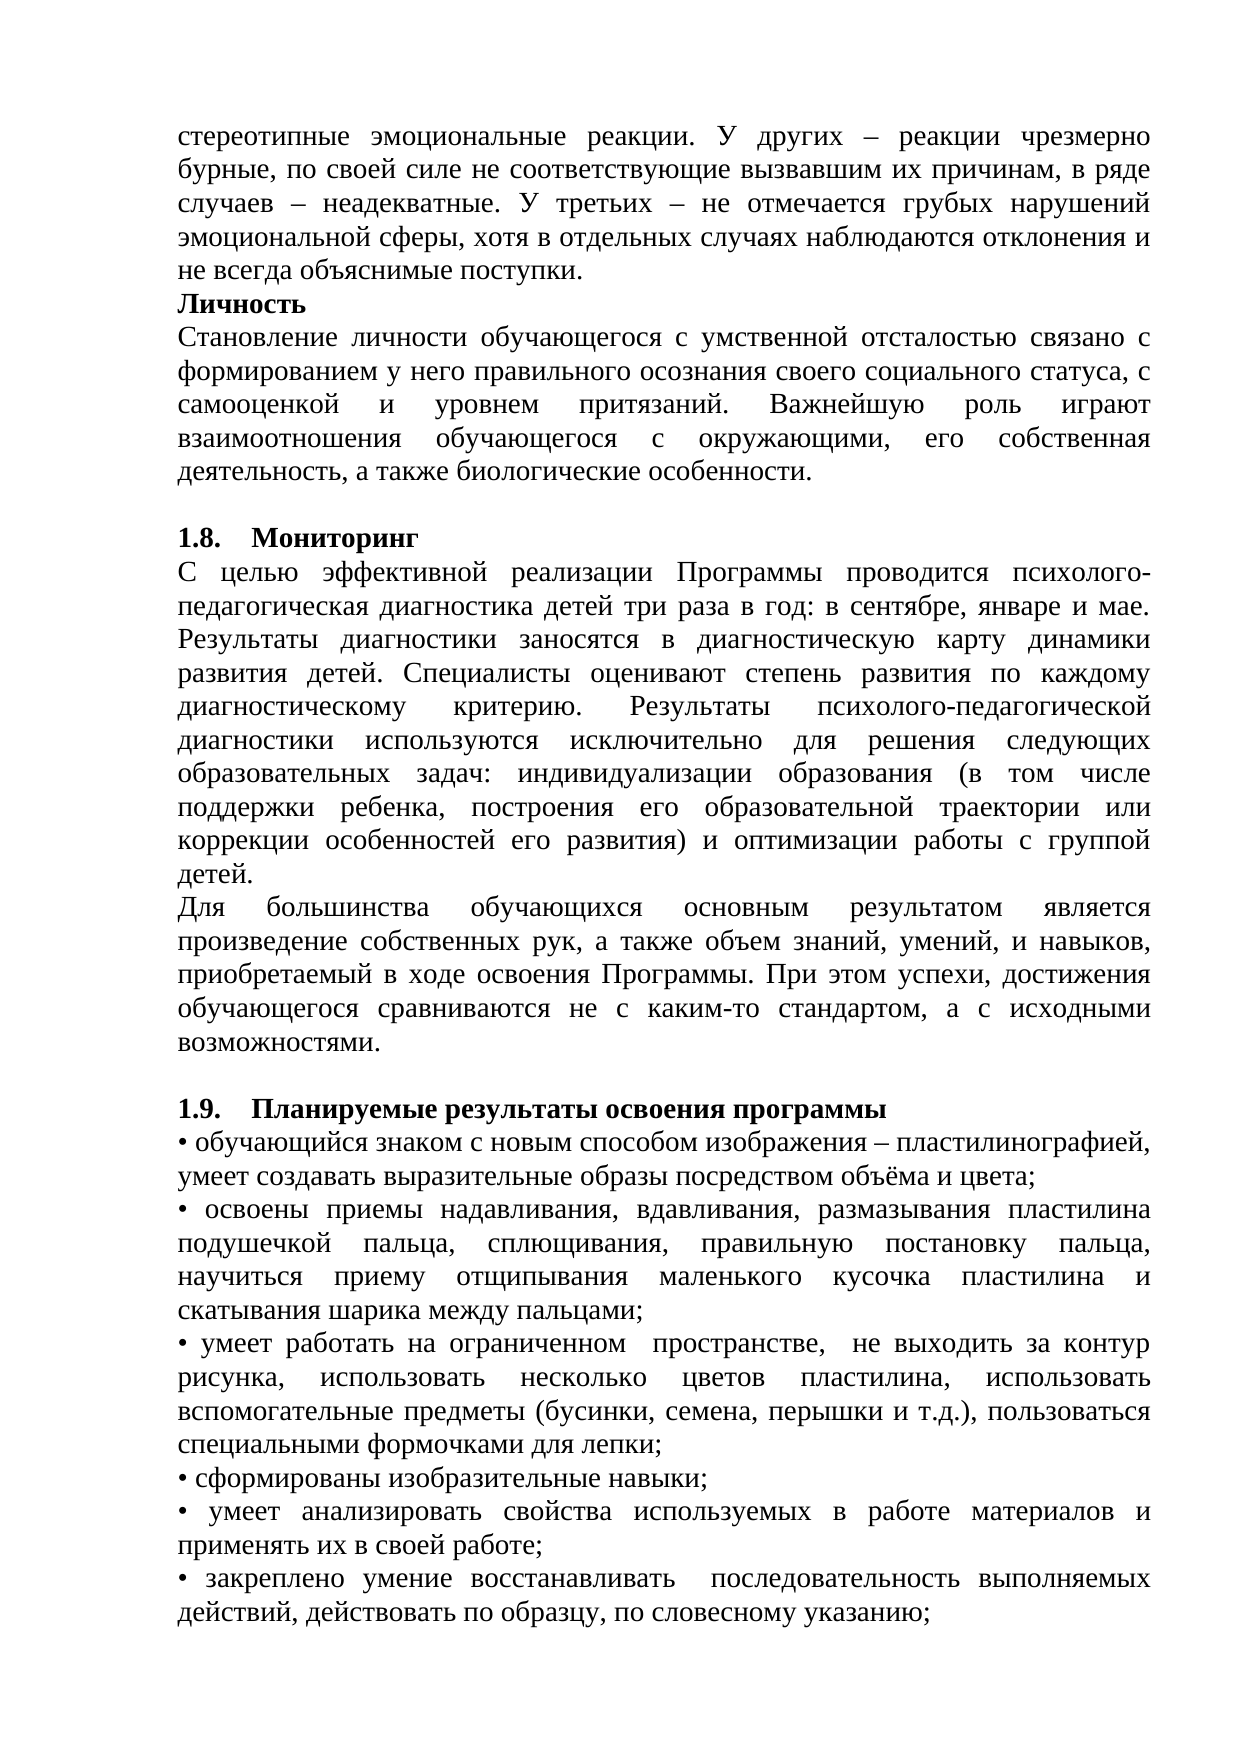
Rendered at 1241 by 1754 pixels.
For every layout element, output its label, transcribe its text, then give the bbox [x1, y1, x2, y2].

text Становление личности обучающегося с умственной отсталостью связано с формированием у него правильного осознания своего социального статуса, с самооценкой и уровнем притязаний. Важнейшую роль играют взаимоотношения обучающегося с окружающими, его собственная деятельность, а также биологические особенности. [177, 319, 1152, 487]
text • умеет работать на ограниченном пространстве, не выходить за контур рисунка, использовать несколько цветов пластилина, использовать вспомогательные предметы (бусинки, семена, перышки и т.д.), пользоваться специальными формочками для лепки; [177, 1326, 1152, 1460]
text • освоены приемы надавливания, вдавливания, размазывания пластилина подушечкой пальца, сплющивания, правильную постановку пальца, научиться приему отщипывания маленького кусочка пластилина и скатывания шарика между пальцами; [177, 1191, 1152, 1326]
text 1.8. Мониторинг [177, 521, 1152, 554]
text Личность [177, 286, 1152, 319]
text Для большинства обучающихся основным результатом является произведение собственных рук, а также объем знаний, умений, и навыков, приобретаемый в ходе освоения Программы. При этом успехи, достижения обучающегося сравниваются не с каким-то стандартом, а с исходными возможностями. [177, 889, 1152, 1057]
text 1.9. Планируемые результаты освоения программы [177, 1091, 1152, 1124]
text • сформированы изобразительные навыки; [177, 1460, 1152, 1493]
text • умеет анализировать свойства используемых в работе материалов и применять их в своей работе; [177, 1493, 1152, 1560]
text • обучающийся знаком с новым способом изображения – пластилинографией, умеет создавать выразительные образы посредством объёма и цвета; [177, 1124, 1152, 1191]
text • закреплено умение восстанавливать последовательность выполняемых действий, действовать по образцу, по словесному указанию; [177, 1560, 1152, 1627]
text С целью эффективной реализации Программы проводится психолого-педагогическая диагностика детей три раза в год: в сентябре, январе и мае. Результаты диагностики заносятся в диагностическую карту динамики развития детей. Специалисты оценивают степень развития по каждому диагностическому критерию. Результаты психолого-педагогической диагностики используются исключительно для решения следующих образовательных задач: индивидуализации образования (в том числе поддержки ребенка, построения его образовательной траектории или коррекции особенностей его развития) и оптимизации работы с группой детей. [177, 554, 1152, 889]
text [177, 118, 1152, 286]
